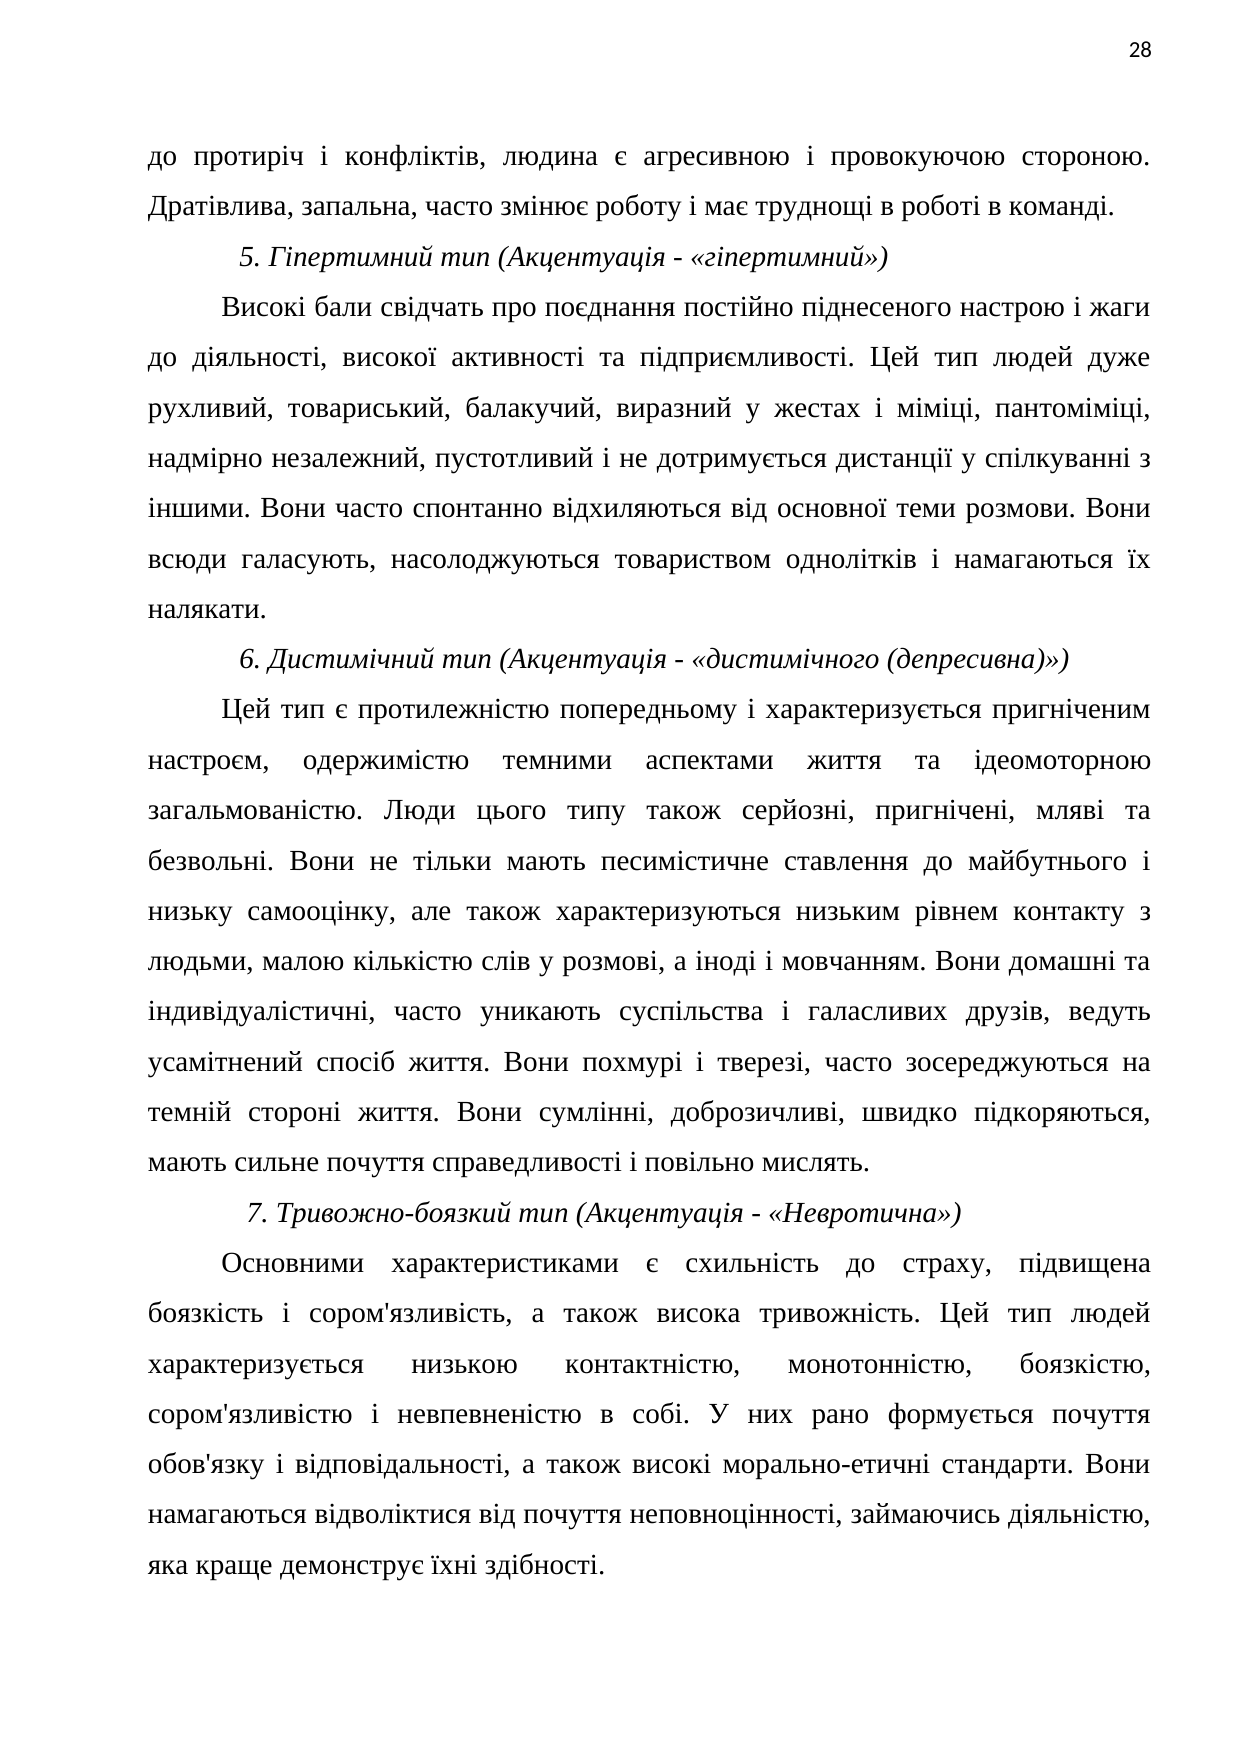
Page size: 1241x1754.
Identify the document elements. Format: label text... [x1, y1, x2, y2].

text 6. Дистимічний тип (Акцентуація - «дистимічного (депресивна)») [165, 641, 1146, 675]
text 7. Тривожно-боязкий тип (Акцентуація - «Невротична») [165, 1195, 1146, 1228]
text Цей тип є протилежністю попередньому і характеризується пригніченим настроєм, одержимістю темними аспектами життя та ідеомоторною загальмованістю. Люди цього типу також серйозні, пригнічені, мляві та безвольні. Вони не тільки мають песимістичне ставлення до майбутнього і низьку самооцінку, але також характеризуються низьким рівнем контакту з людьми, малою кількістю слів у розмові, а іноді і мовчанням. Вони домашні та індивідуалістичні, часто уникають суспільства і галасливих друзів, ведуть усамітнений спосіб життя. Вони похмурі і тверезі, часто зосереджуються на темній стороні життя. Вони сумлінні, доброзичливі, швидко підкоряються, мають сильне почуття справедливості і повільно мислять. [148, 692, 1152, 1178]
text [148, 138, 1152, 222]
text Основними характеристиками є схильність до страху, підвищена боязкість і сором'язливість, а також висока тривожність. Цей тип людей характеризується низькою контактністю, монотонністю, боязкістю, сором'язливістю і невпевненістю в собі. У них рано формується почуття обов'язку і відповідальності, а також високі морально-етичні стандарти. Вони намагаються відволіктися від почуття неповноцінності, займаючись діяльністю, яка краще демонструє їхні здібності. [148, 1245, 1152, 1581]
text Високі бали свідчать про поєднання постійно піднесеного настрою і жаги до діяльності, високої активності та підприємливості. Цей тип людей дуже рухливий, товариський, балакучий, виразний у жестах і міміці, пантоміміці, надмірно незалежний, пустотливий і не дотримується дистанції у спілкуванні з іншими. Вони часто спонтанно відхиляються від основної теми розмови. Вони всюди галасують, насолоджуються товариством однолітків і намагаються їх налякати. [148, 289, 1152, 624]
text 5. Гіпертимний тип (Акцентуація - «гіпертимний») [165, 239, 1146, 272]
